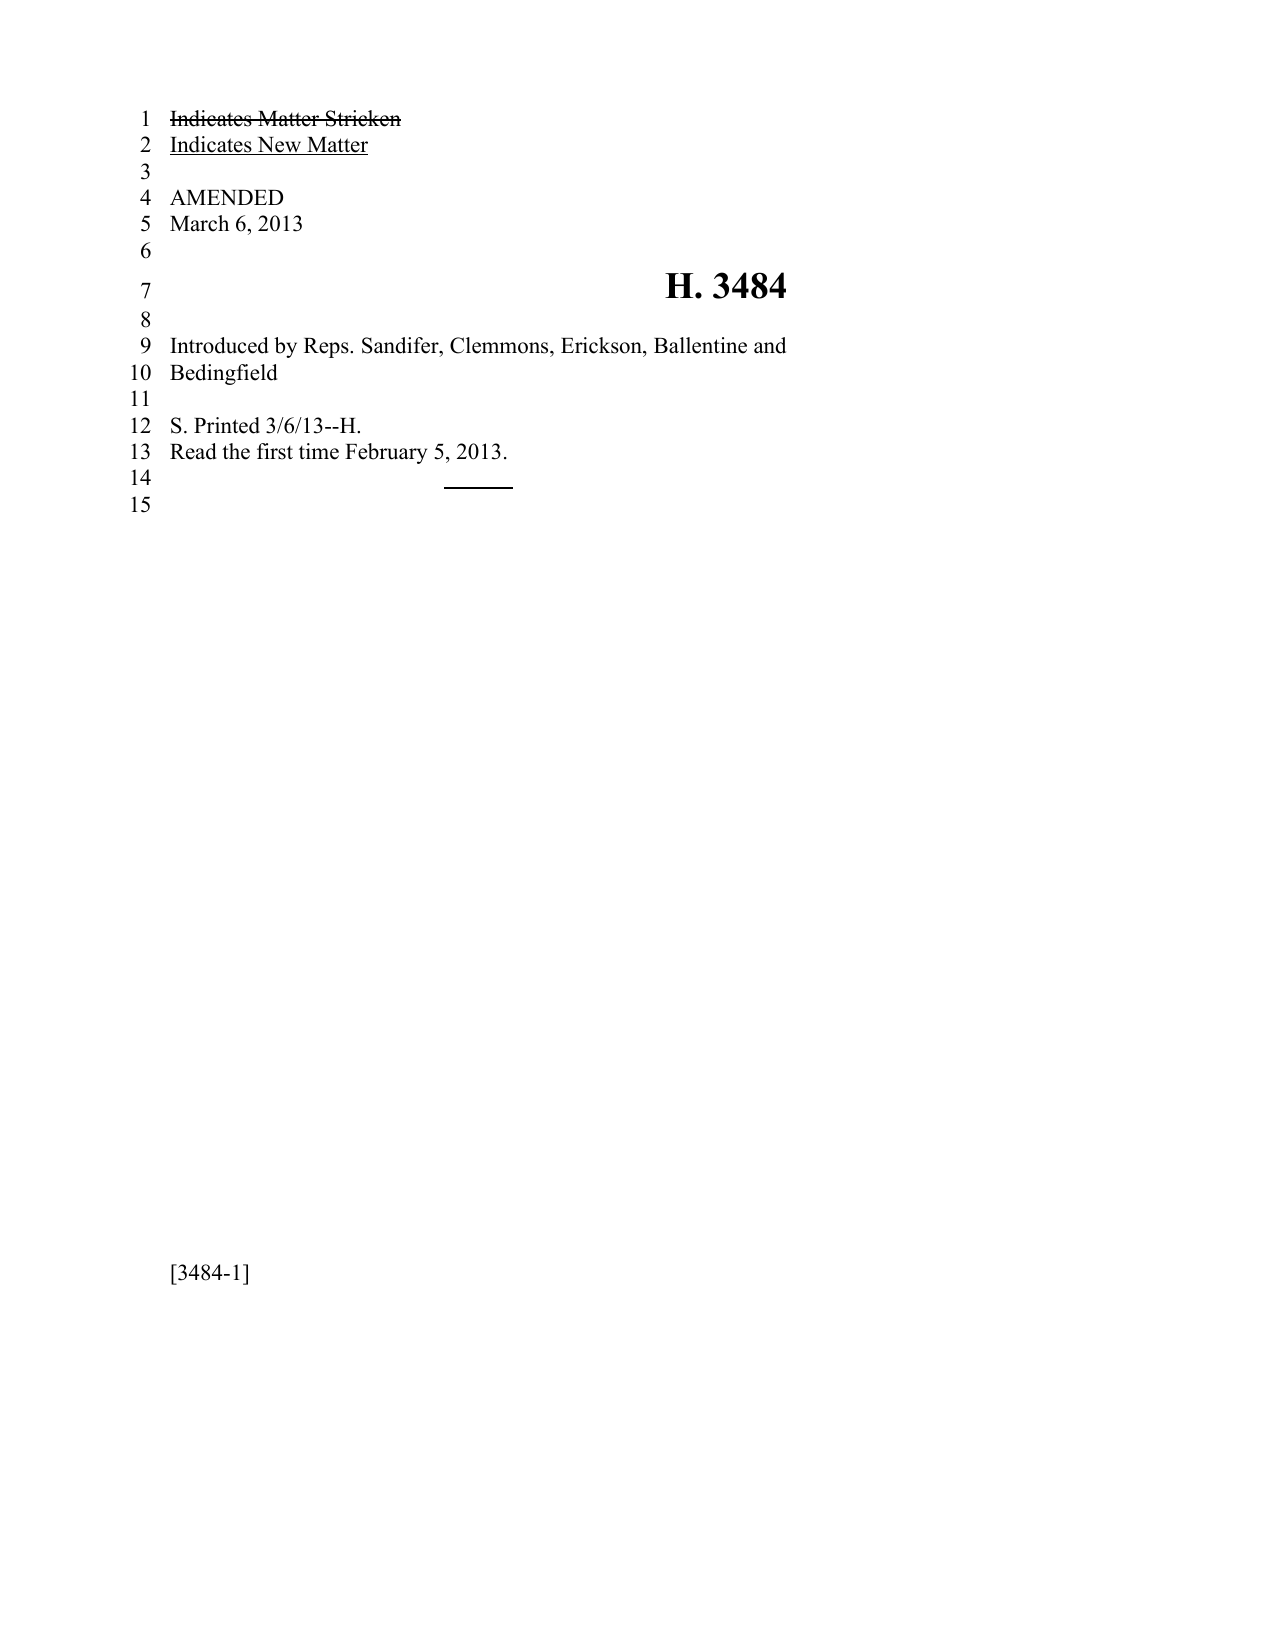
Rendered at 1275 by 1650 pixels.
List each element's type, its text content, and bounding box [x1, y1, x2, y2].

text S. Printed 3/6/13--H. [169, 412, 787, 438]
text Introduced by Reps. Sandifer, Clemmons, Erickson, Ballentine and Bedingfield [169, 333, 787, 385]
text AMENDED [169, 184, 787, 210]
text March 6, 2013 [169, 210, 787, 237]
text H. 3484 [169, 263, 787, 306]
text Indicates New Matter [169, 131, 787, 158]
text Indicates Matter Stricken [169, 105, 787, 131]
text Read the first time February 5, 2013. [169, 438, 787, 464]
